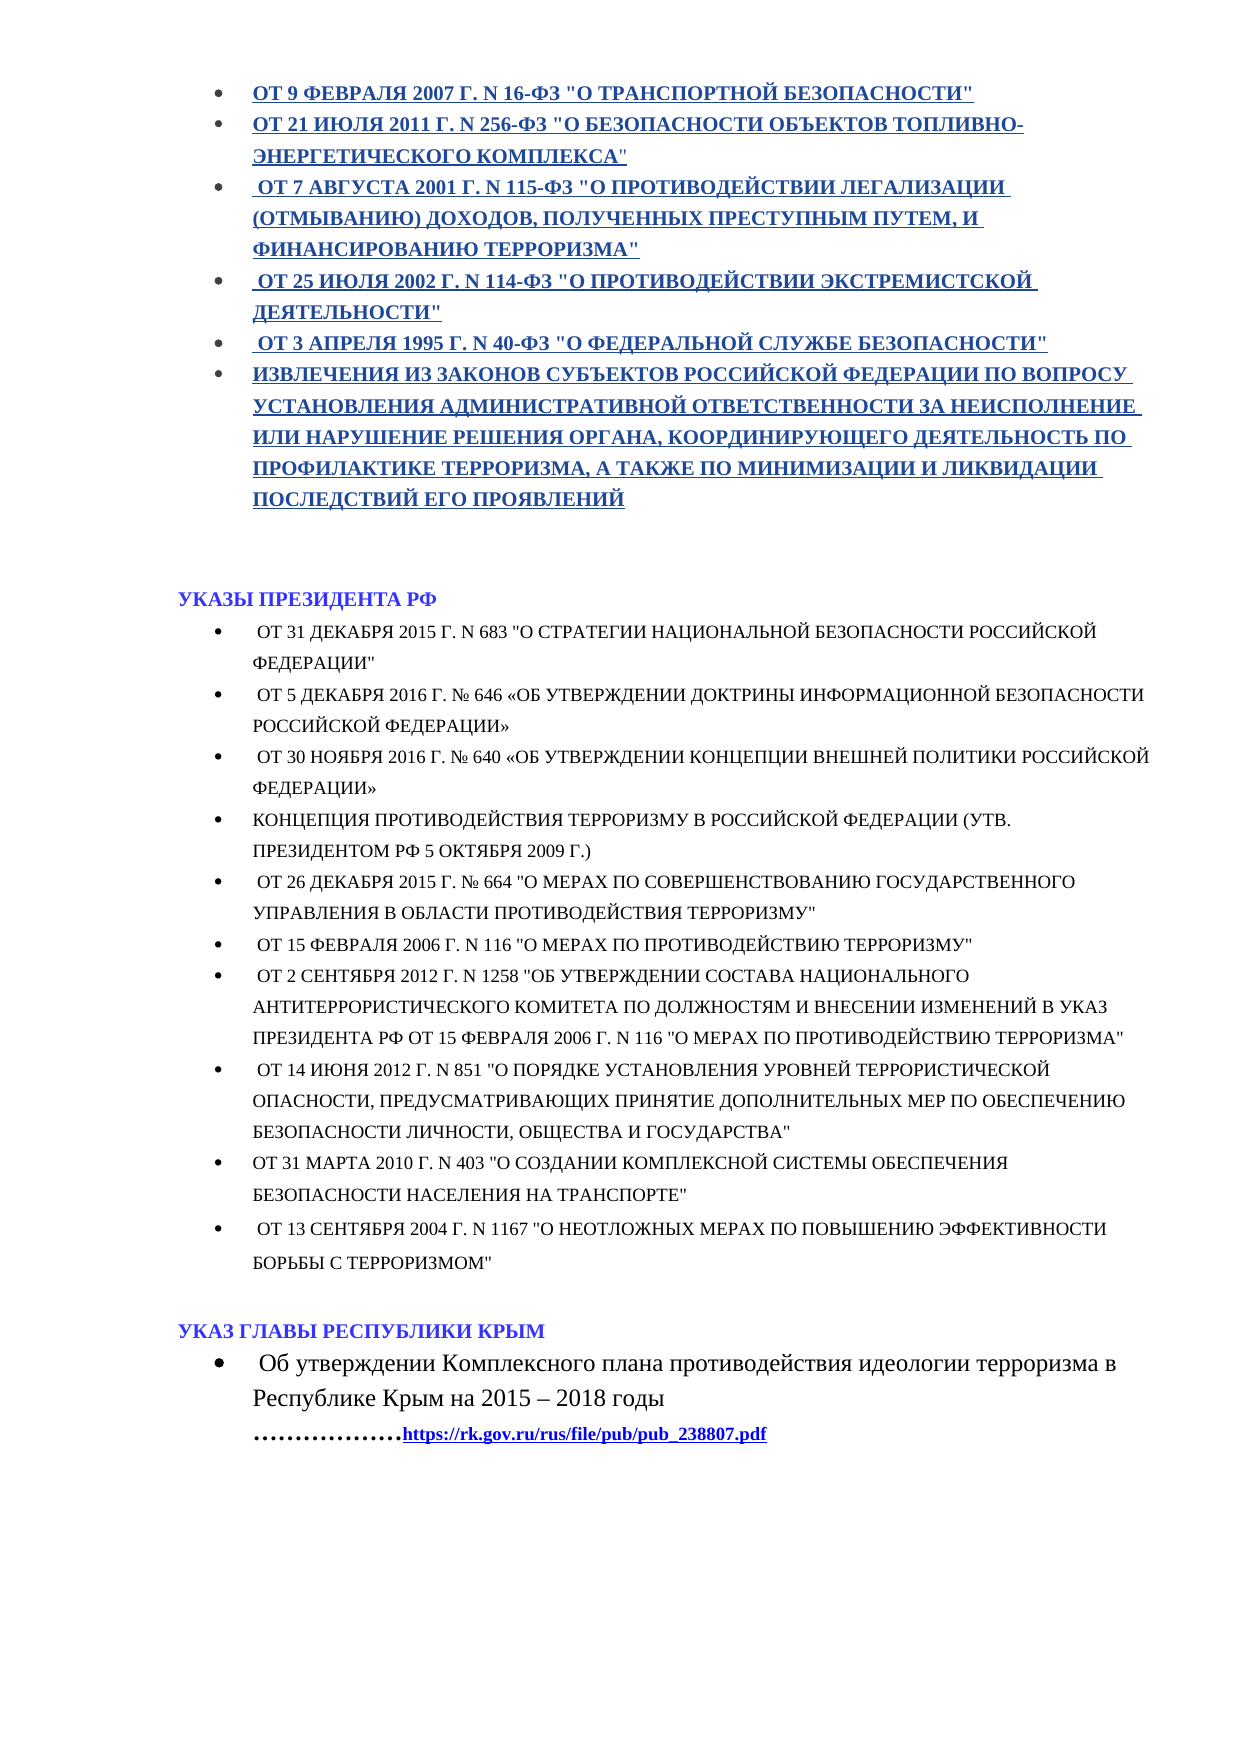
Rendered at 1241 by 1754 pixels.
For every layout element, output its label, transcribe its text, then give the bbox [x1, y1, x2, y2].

title ОТ 5 ДЕКАБРЯ 2016 Г. № 646 «ОБ УТВЕРЖДЕНИИ ДОКТРИНЫ ИНФОРМАЦИОННОЙ БЕЗОПАСНОСТИ РОССИЙСКОЙ ФЕДЕРАЦИИ» [215, 674, 1152, 736]
list Об утверждении Комплексного плана противодействия идеологии терроризма в Республике Крым на 2015 – 2018 годы ………………https://rk.gov.ru/rus/file/pub/pub_238807.pdf [215, 1343, 1152, 1446]
title ОТ 9 ФЕВРАЛЯ 2007 Г. N 16-ФЗ "О ТРАНСПОРТНОЙ БЕЗОПАСНОСТИ" [215, 74, 1152, 105]
text УКАЗ ГЛАВЫ РЕСПУБЛИКИ КРЫМ [177, 1308, 1152, 1343]
title ОТ 15 ФЕВРАЛЯ 2006 Г. N 116 "О МЕРАХ ПО ПРОТИВОДЕЙСТВИЮ ТЕРРОРИЗМУ" [215, 924, 1152, 955]
title ОТ 31 МАРТА 2010 Г. N 403 "О СОЗДАНИИ КОМПЛЕКСНОЙ СИСТЕМЫ ОБЕСПЕЧЕНИЯ БЕЗОПАСНОСТИ НАСЕЛЕНИЯ НА ТРАНСПОРТЕ" [215, 1143, 1152, 1205]
title ОТ 14 ИЮНЯ 2012 Г. N 851 "О ПОРЯДКЕ УСТАНОВЛЕНИЯ УРОВНЕЙ ТЕРРОРИСТИЧЕСКОЙ ОПАСНОСТИ, ПРЕДУСМАТРИВАЮЩИХ ПРИНЯТИЕ ДОПОЛНИТЕЛЬНЫХ МЕР ПО ОБЕСПЕЧЕНИЮ БЕЗОПАСНОСТИ ЛИЧНОСТИ, ОБЩЕСТВА И ГОСУДАРСТВА" [215, 1049, 1152, 1143]
title ОТ 7 АВГУСТА 2001 Г. N 115-ФЗ "О ПРОТИВОДЕЙСТВИИ ЛЕГАЛИЗАЦИИ (ОТМЫВАНИЮ) ДОХОДОВ, ПОЛУЧЕННЫХ ПРЕСТУПНЫМ ПУТЕМ, И ФИНАНСИРОВАНИЮ ТЕРРОРИЗМА" [215, 168, 1152, 261]
title ОТ 21 ИЮЛЯ 2011 Г. N 256-ФЗ "О БЕЗОПАСНОСТИ ОБЪЕКТОВ ТОПЛИВНО-ЭНЕРГЕТИЧЕСКОГО КОМПЛЕКСА" [215, 105, 1152, 168]
title ОТ 31 ДЕКАБРЯ 2015 Г. N 683 "О СТРАТЕГИИ НАЦИОНАЛЬНОЙ БЕЗОПАСНОСТИ РОССИЙСКОЙ ФЕДЕРАЦИИ" [215, 611, 1152, 674]
title ОТ 30 НОЯБРЯ 2016 Г. № 640 «ОБ УТВЕРЖДЕНИИ КОНЦЕПЦИИ ВНЕШНЕЙ ПОЛИТИКИ РОССИЙСКОЙ ФЕДЕРАЦИИ» [215, 736, 1152, 799]
title КОНЦЕПЦИЯ ПРОТИВОДЕЙСТВИЯ ТЕРРОРИЗМУ В РОССИЙСКОЙ ФЕДЕРАЦИИ (УТВ. ПРЕЗИДЕНТОМ РФ 5 ОКТЯБРЯ 2009 Г.) [215, 799, 1152, 861]
title ИЗВЛЕЧЕНИЯ ИЗ ЗАКОНОВ СУБЪЕКТОВ РОССИЙСКОЙ ФЕДЕРАЦИИ ПО ВОПРОСУ УСТАНОВЛЕНИЯ АДМИНИСТРАТИВНОЙ ОТВЕТСТВЕННОСТИ ЗА НЕИСПОЛНЕНИЕ ИЛИ НАРУШЕНИЕ РЕШЕНИЯ ОРГАНА, КООРДИНИРУЮЩЕГО ДЕЯТЕЛЬНОСТЬ ПО ПРОФИЛАКТИКЕ ТЕРРОРИЗМА, А ТАКЖЕ ПО МИНИМИЗАЦИИ И ЛИКВИДАЦИИ ПОСЛЕДСТВИЙ ЕГО ПРОЯВЛЕНИЙ [215, 355, 1152, 511]
title ОТ 3 АПРЕЛЯ 1995 Г. N 40-ФЗ "О ФЕДЕРАЛЬНОЙ СЛУЖБЕ БЕЗОПАСНОСТИ" [215, 324, 1152, 355]
subtitle УКАЗЫ ПРЕЗИДЕНТА РФ [177, 578, 1152, 611]
title ОТ 2 СЕНТЯБРЯ 2012 Г. N 1258 "ОБ УТВЕРЖДЕНИИ СОСТАВА НАЦИОНАЛЬНОГО АНТИТЕРРОРИСТИЧЕСКОГО КОМИТЕТА ПО ДОЛЖНОСТЯМ И ВНЕСЕНИИ ИЗМЕНЕНИЙ В УКАЗ ПРЕЗИДЕНТА РФ ОТ 15 ФЕВРАЛЯ 2006 Г. N 116 "О МЕРАХ ПО ПРОТИВОДЕЙСТВИЮ ТЕРРОРИЗМА" [215, 955, 1152, 1049]
list ОТ 13 СЕНТЯБРЯ 2004 Г. N 1167 "О НЕОТЛОЖНЫХ МЕРАХ ПО ПОВЫШЕНИЮ ЭФФЕКТИВНОСТИ БОРЬБЫ С ТЕРРОРИЗМОМ" [215, 1205, 1152, 1274]
title ОТ 26 ДЕКАБРЯ 2015 Г. № 664 "О МЕРАХ ПО СОВЕРШЕНСТВОВАНИЮ ГОСУДАРСТВЕННОГО УПРАВЛЕНИЯ В ОБЛАСТИ ПРОТИВОДЕЙСТВИЯ ТЕРРОРИЗМУ" [215, 861, 1152, 924]
title ОТ 25 ИЮЛЯ 2002 Г. N 114-ФЗ "О ПРОТИВОДЕЙСТВИИ ЭКСТРЕМИСТСКОЙ ДЕЯТЕЛЬНОСТИ" [215, 261, 1152, 324]
